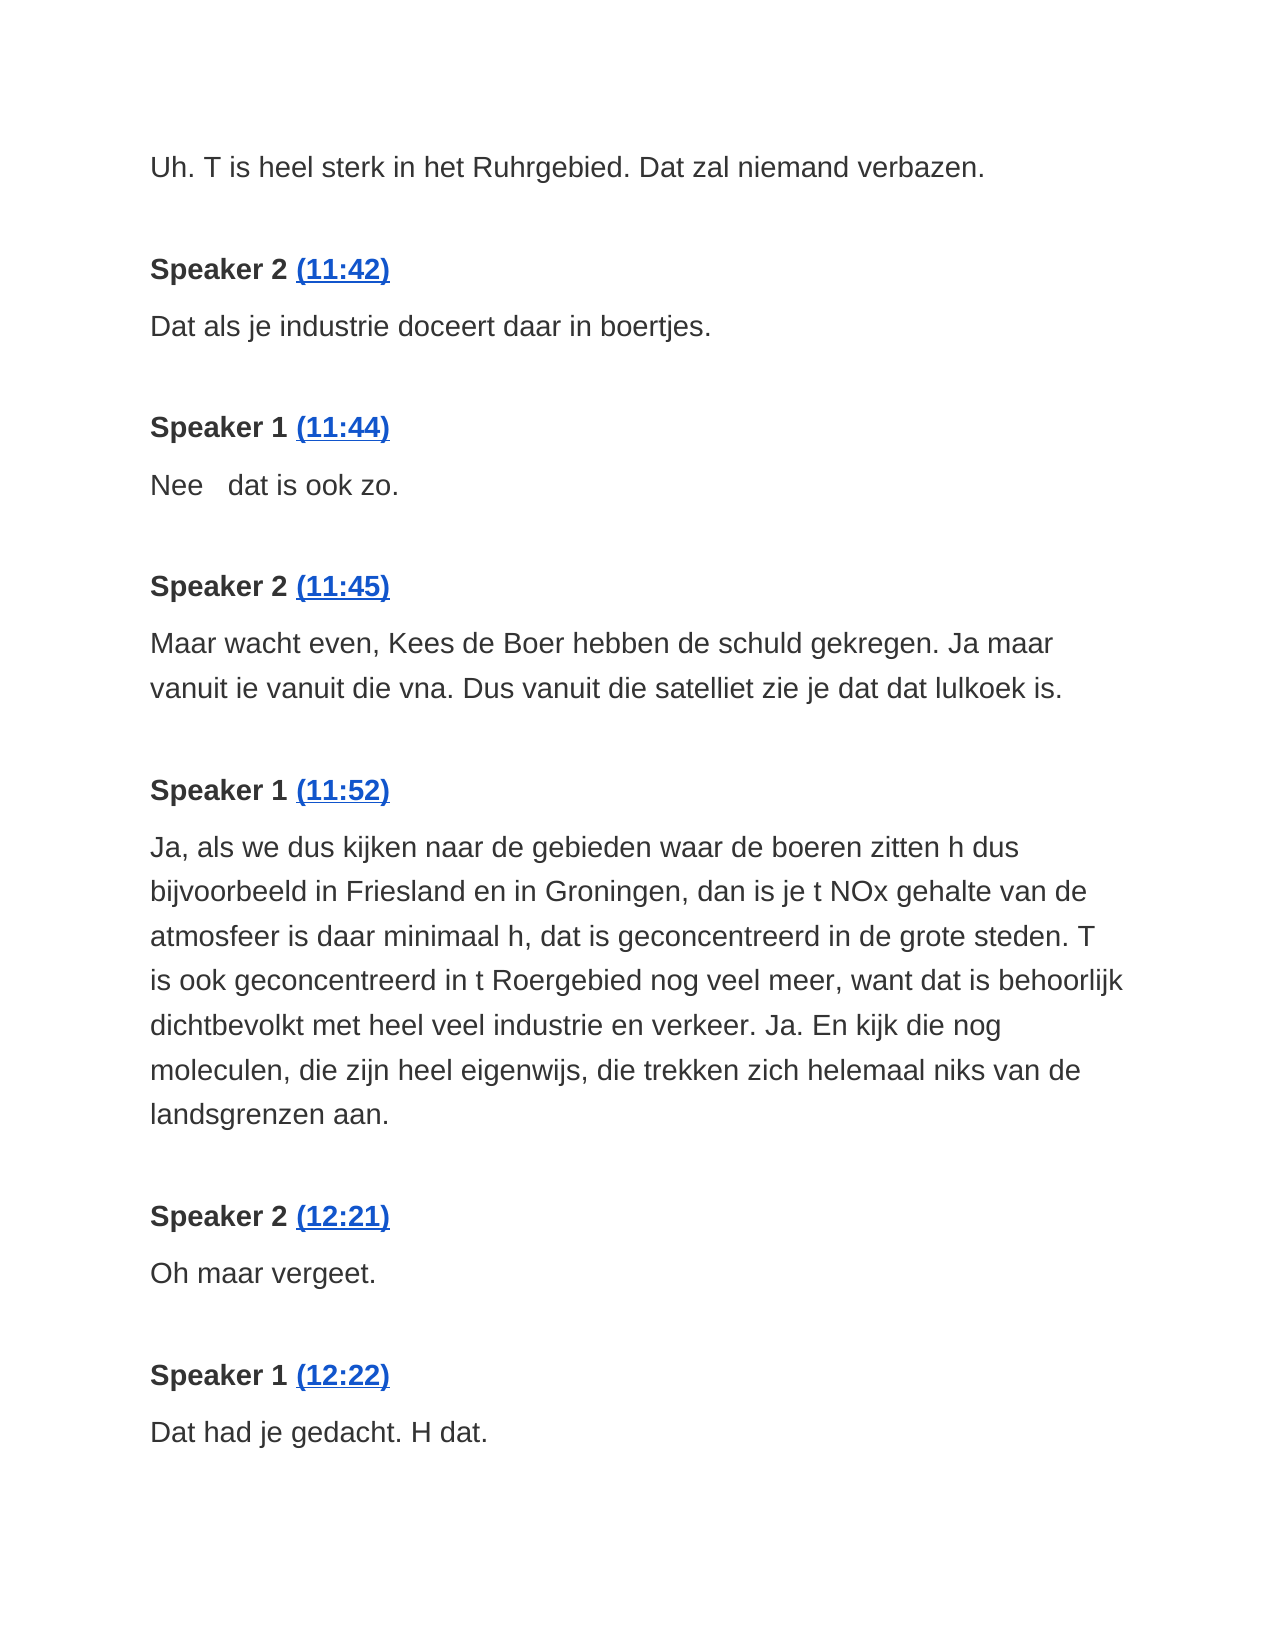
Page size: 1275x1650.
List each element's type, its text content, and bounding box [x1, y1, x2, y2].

text Maar wacht even, Kees de Boer hebben de schuld gekregen. Ja maar vanuit ie vanuit die vna. Dus vanuit die satelliet zie je dat dat lulkoek is. [150, 626, 1125, 704]
subtitle Speaker 1 (12:22) [150, 1357, 1125, 1391]
text Oh maar vergeet. [150, 1256, 1125, 1289]
text Uh. T is heel sterk in het Ruhrgebied. Dat zal niemand verbazen. [150, 150, 1125, 183]
subtitle Speaker 2 (11:42) [150, 252, 1125, 285]
text Dat had je gedacht. H dat. [150, 1414, 1125, 1448]
subtitle Speaker 1 (11:52) [150, 772, 1125, 806]
text Dat als je industrie doceert daar in boertjes. [150, 309, 1125, 342]
subtitle Speaker 2 (12:21) [150, 1199, 1125, 1232]
text Ja, als we dus kijken naar de gebieden waar de boeren zitten h dus bijvoorbeeld in Friesland en in Groningen, dan is je t NOx gehalte van de atmosfeer is daar minimaal h, dat is geconcentreerd in de grote steden. T is ook geconcentreerd in t Roergebied nog veel meer, want dat is behoorlijk dichtbevolkt met heel veel industrie en verkeer. Ja. En kijk die nog moleculen, die zijn heel eigenwijs, die trekken zich helemaal niks van de landsgrenzen aan. [150, 829, 1125, 1131]
text Nee dat is ook zo. [150, 467, 1125, 501]
subtitle Speaker 1 (11:44) [150, 410, 1125, 444]
subtitle Speaker 2 (11:45) [150, 569, 1125, 603]
